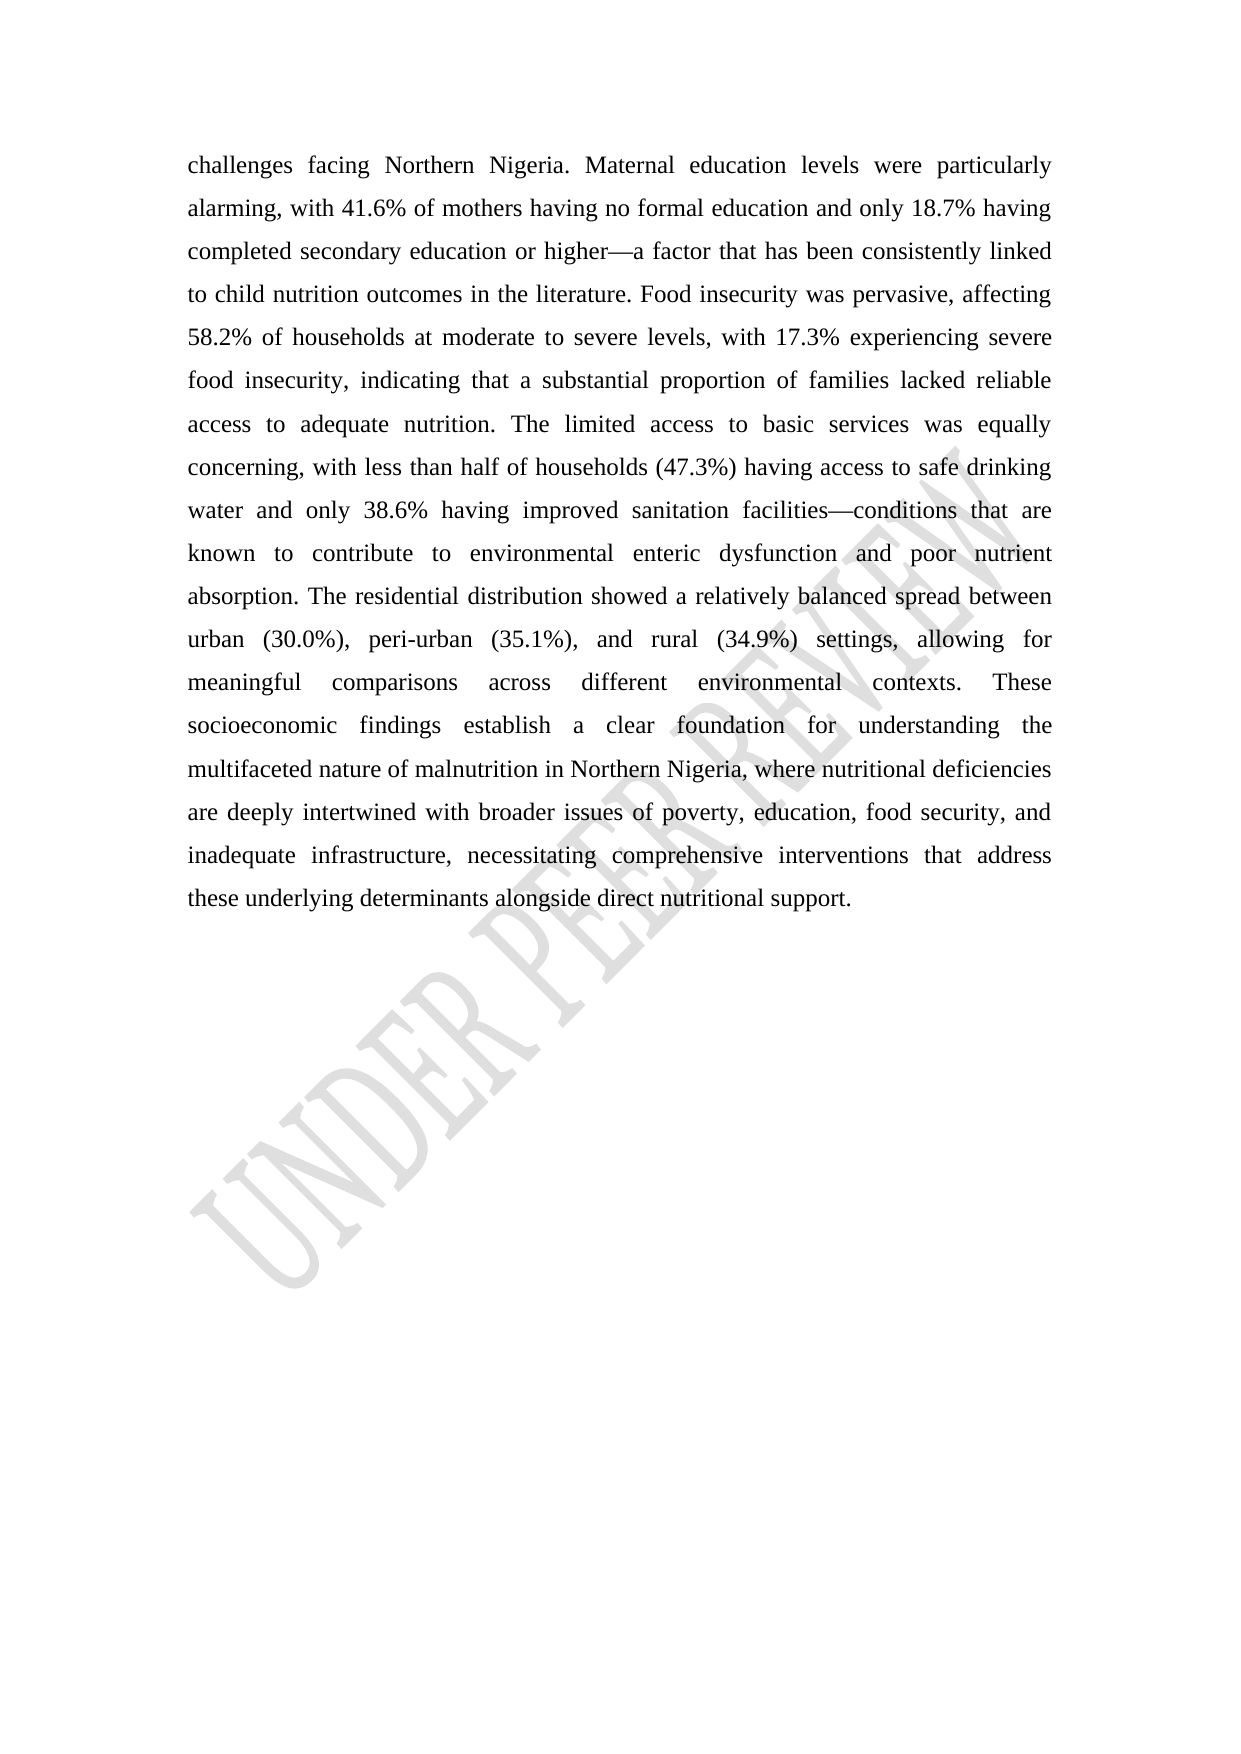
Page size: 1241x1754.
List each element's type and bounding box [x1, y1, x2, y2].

text [187, 150, 1053, 912]
